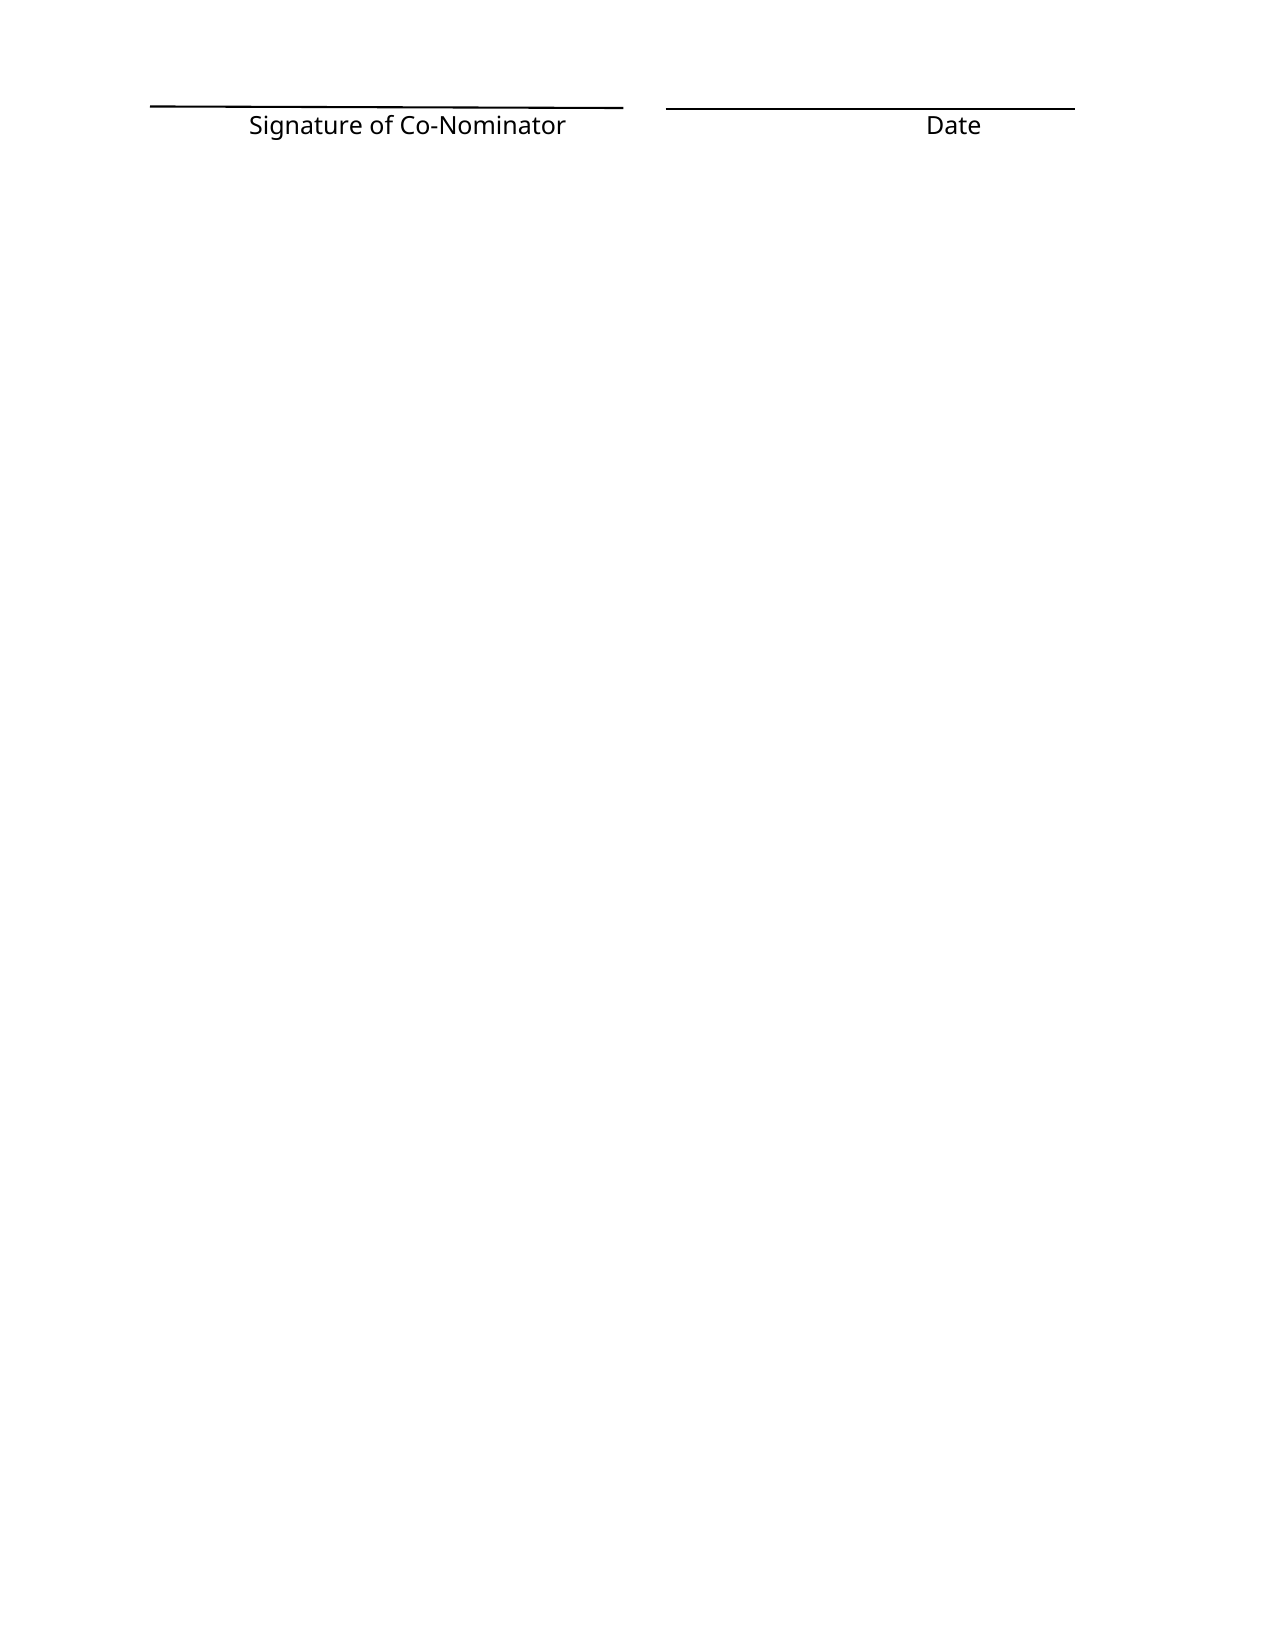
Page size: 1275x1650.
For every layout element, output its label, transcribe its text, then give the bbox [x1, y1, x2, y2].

text Signature of Co-Nominator Date [150, 108, 1125, 142]
